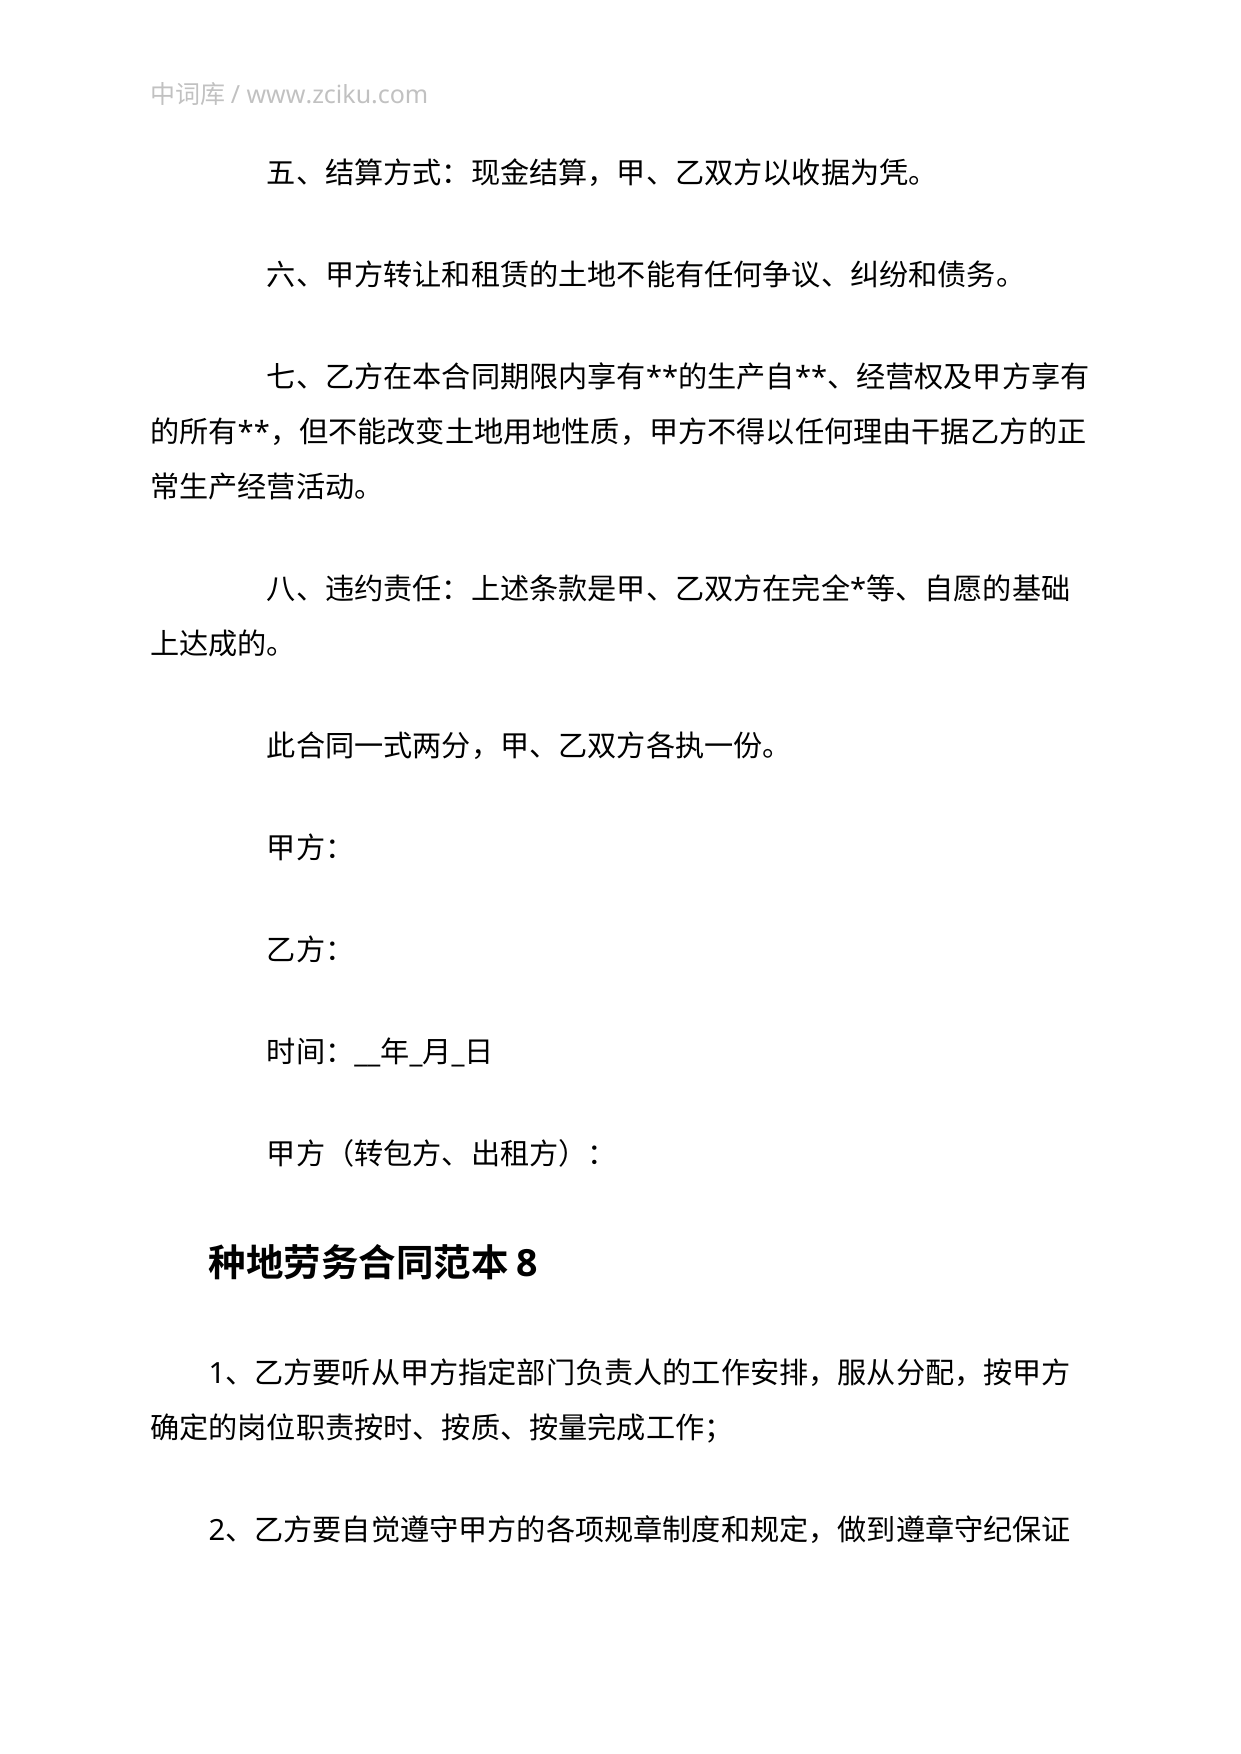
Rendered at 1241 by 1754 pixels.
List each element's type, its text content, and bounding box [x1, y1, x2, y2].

text 甲方（转包方、出租方）： [150, 1130, 1090, 1173]
text 此合同一式两分，甲、乙双方各执一份。 [150, 722, 1090, 765]
text 乙方： [150, 926, 1090, 969]
text 1、乙方要听从甲方指定部门负责人的工作安排，服从分配，按甲方确定的岗位职责按时、按质、按量完成工作； [150, 1350, 1090, 1447]
text 八、违约责任：上述条款是甲、乙双方在完全*等、自愿的基础上达成的。 [150, 566, 1090, 663]
text 种地劳务合同范本8 [150, 1232, 1090, 1287]
text 七、乙方在本合同期限内享有**的生产自**、经营权及甲方享有的所有**，但不能改变土地用地性质，甲方不得以任何理由干据乙方的正常生产经营活动。 [150, 354, 1090, 506]
text 六、甲方转让和租赁的土地不能有任何争议、纠纷和债务。 [150, 252, 1090, 294]
text 五、结算方式：现金结算，甲、乙双方以收据为凭。 [150, 150, 1090, 192]
text 时间：__年_月_日 [150, 1028, 1090, 1071]
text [150, 1507, 1090, 1549]
text 甲方： [150, 824, 1090, 867]
